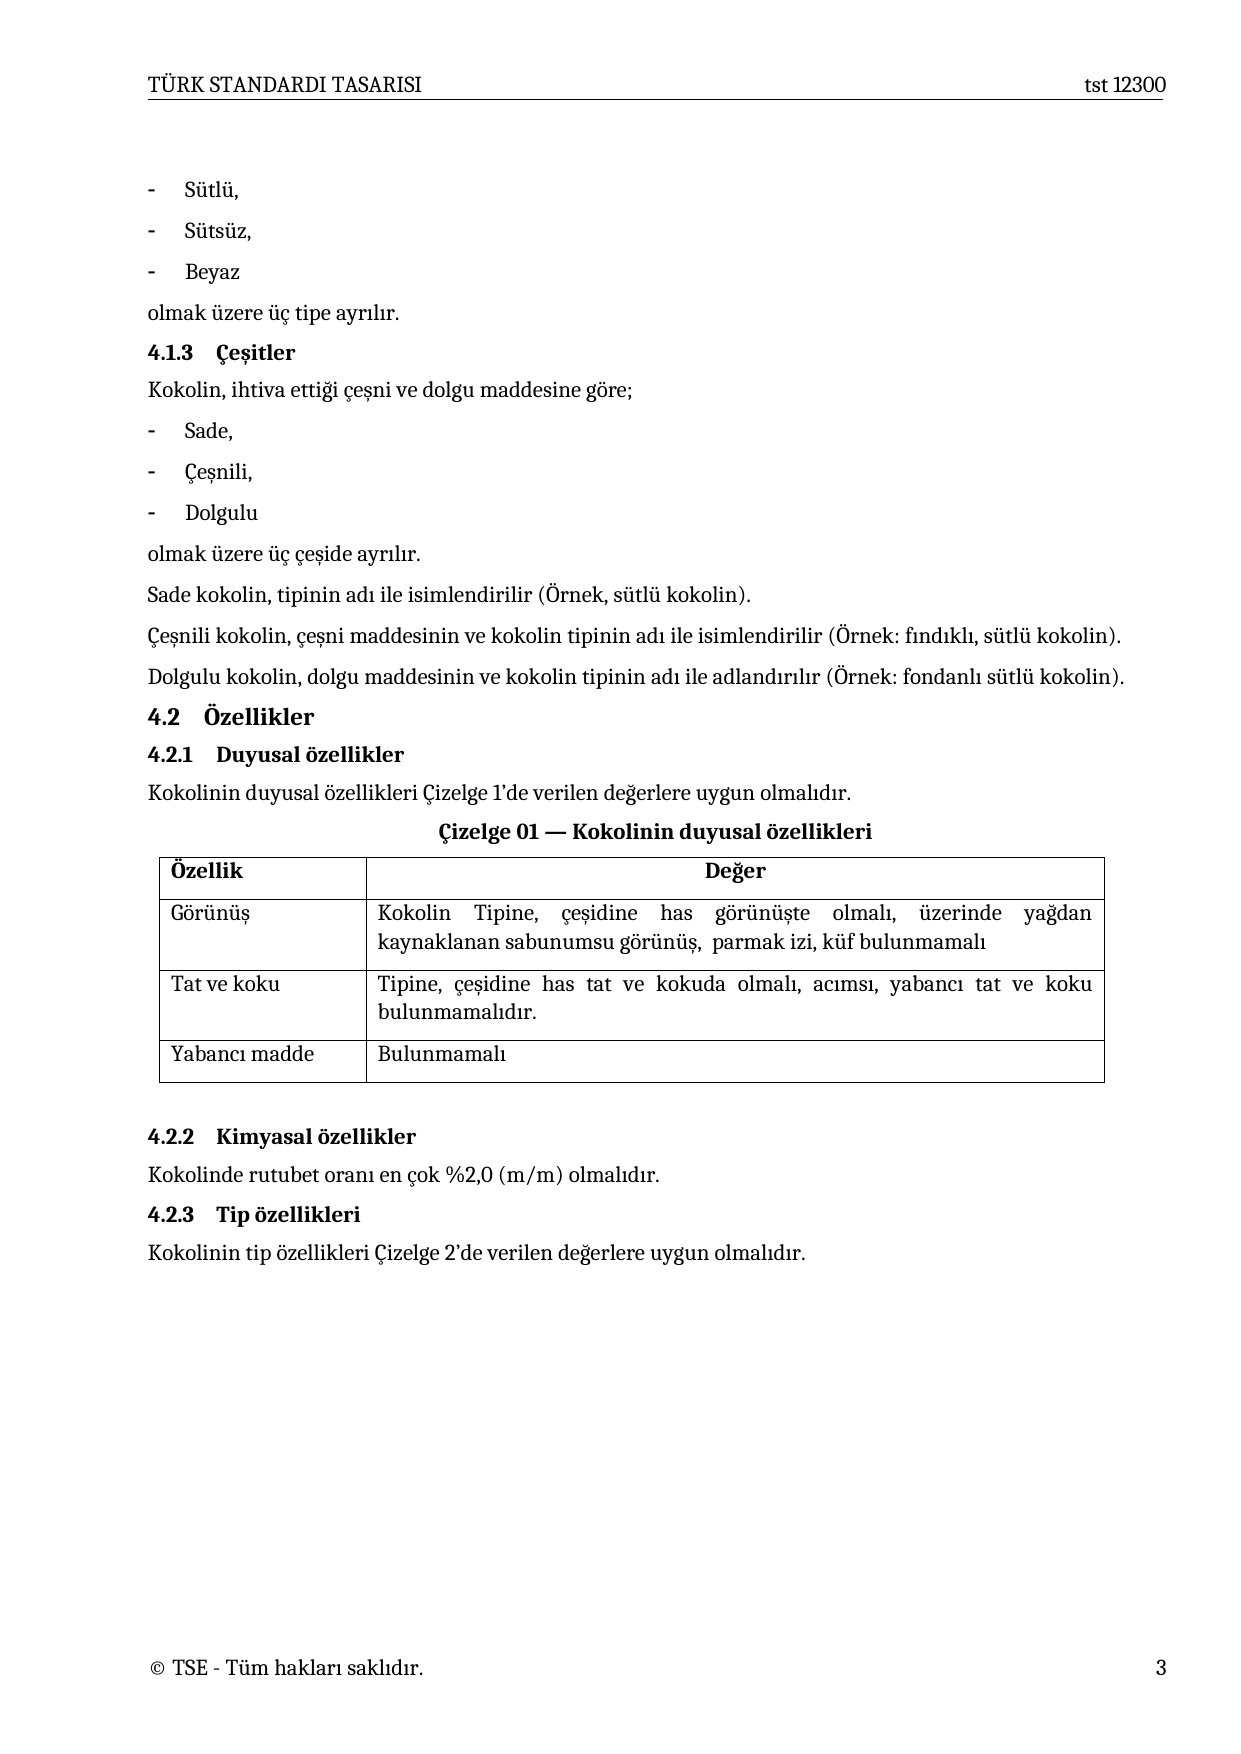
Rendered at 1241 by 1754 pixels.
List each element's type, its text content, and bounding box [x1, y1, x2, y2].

text olmak üzere üç çeşide ayrılır. [148, 541, 1163, 567]
text Kokolinin tip özellikleri Çizelge 2’de verilen değerlere uygun olmalıdır. [148, 1239, 1163, 1266]
subtitle Kimyasal özellikler [148, 1126, 1163, 1149]
text Sade kokolin, tipinin adı ile isimlendirilir (Örnek, sütlü kokolin). [148, 582, 1163, 608]
table_cell Bulunmamalı [367, 1041, 1104, 1082]
text Kokolinin duyusal özellikleri Çizelge 1’de verilen değerlere uygun olmalıdır. [148, 780, 1163, 806]
subtitle Çeşitler [148, 341, 1163, 365]
text Kokolin, ihtiva ettiği çeşni ve dolgu maddesine göre; [148, 377, 1163, 403]
text Kokolinde rutubet oranı en çok %2,0 (m/m) olmalıdır. [148, 1162, 1163, 1188]
table_header Değer [367, 858, 1104, 899]
table_cell Tipine, çeşidine has tat ve kokuda olmalı, acımsı, yabancı tat ve koku bulunmamalıdır. [367, 971, 1104, 1040]
list Sütsüz, [148, 218, 1163, 244]
subtitle Duyusal özellikler [148, 743, 1163, 767]
subtitle Tip özellikleri [148, 1203, 1163, 1227]
table_cell Tat ve koku [160, 971, 366, 1040]
table_cell Görünüş [160, 900, 366, 969]
title Çizelge 1 — Kokolinin duyusal özellikleri [148, 821, 1163, 844]
table_header Özellik [160, 858, 366, 899]
list Sütlü, [148, 177, 1163, 203]
text Çeşnili kokolin, çeşni maddesinin ve kokolin tipinin adı ile isimlendirilir (Örnek: fındıklı, sütlü kokolin). [148, 623, 1163, 649]
text olmak üzere üç tipe ayrılır. [148, 300, 1163, 326]
list Dolgulu [148, 500, 1163, 526]
list Sade, [148, 418, 1163, 444]
list Beyaz [148, 259, 1163, 285]
list Çeşnili, [148, 459, 1163, 485]
table_cell Yabancı madde [160, 1041, 366, 1082]
subtitle Özellikler [148, 705, 1163, 731]
table_cell Kokolin Tipine, çeşidine has görünüşte olmalı, üzerinde yağdan kaynaklanan sabunumsu görünüş, parmak izi, küf bulunmamalı [367, 900, 1104, 969]
text Dolgulu kokolin, dolgu maddesinin ve kokolin tipinin adı ile adlandırılır (Örnek: fondanlı sütlü kokolin). [148, 664, 1163, 690]
